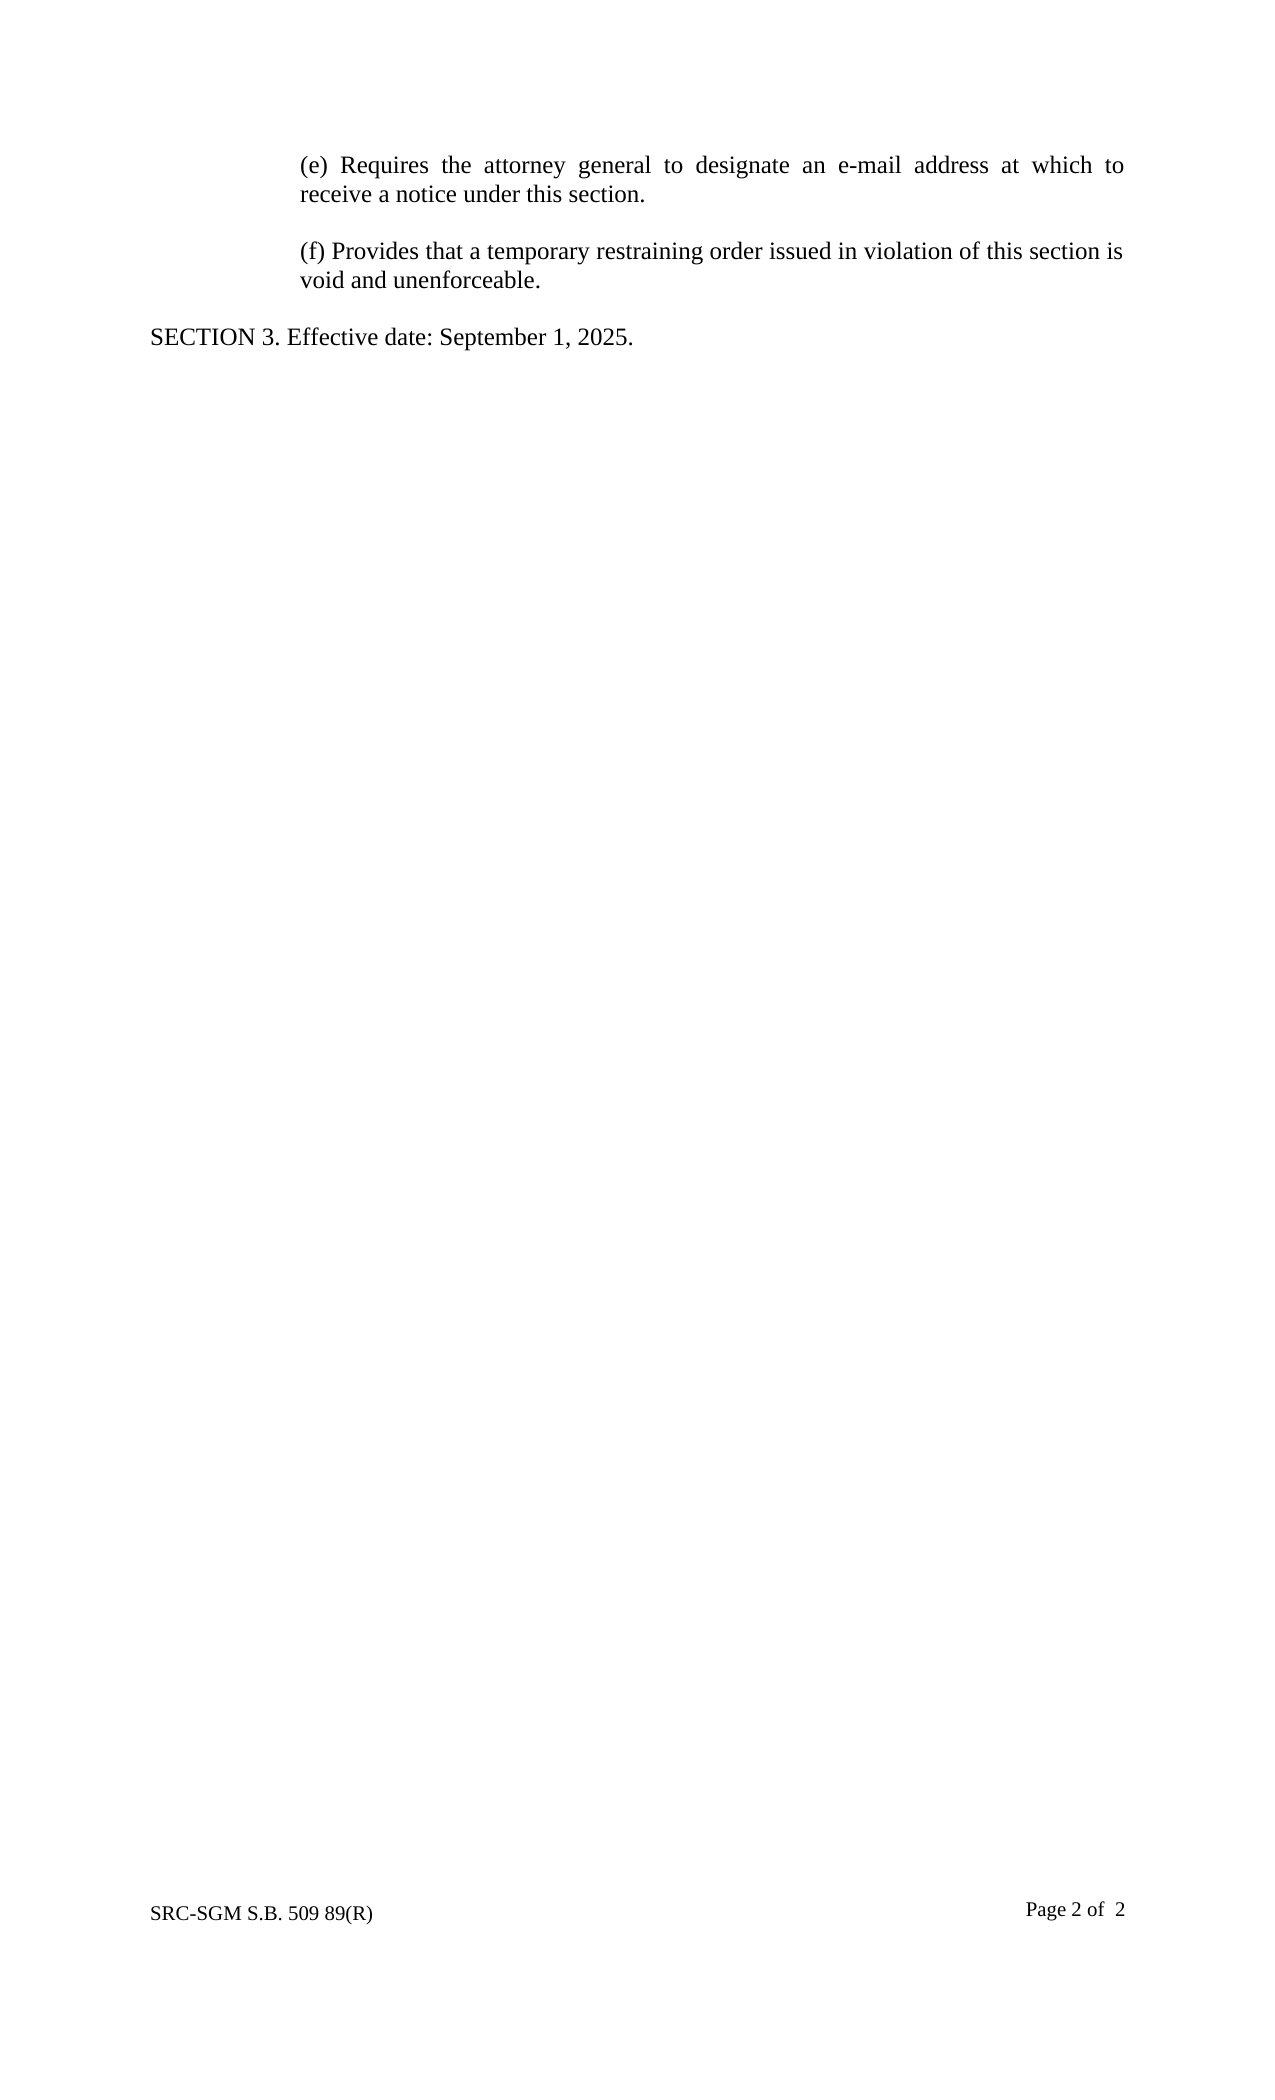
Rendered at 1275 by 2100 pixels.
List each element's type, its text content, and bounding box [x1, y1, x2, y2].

text (e) Requires the attorney general to designate an e-mail address at which to receive a notice under this section. [300, 150, 1125, 207]
text SECTION 3. Effective date: September 1, 2025. [150, 322, 1125, 351]
text (f) Provides that a temporary restraining order issued in violation of this section is void and unenforceable. [300, 236, 1125, 294]
